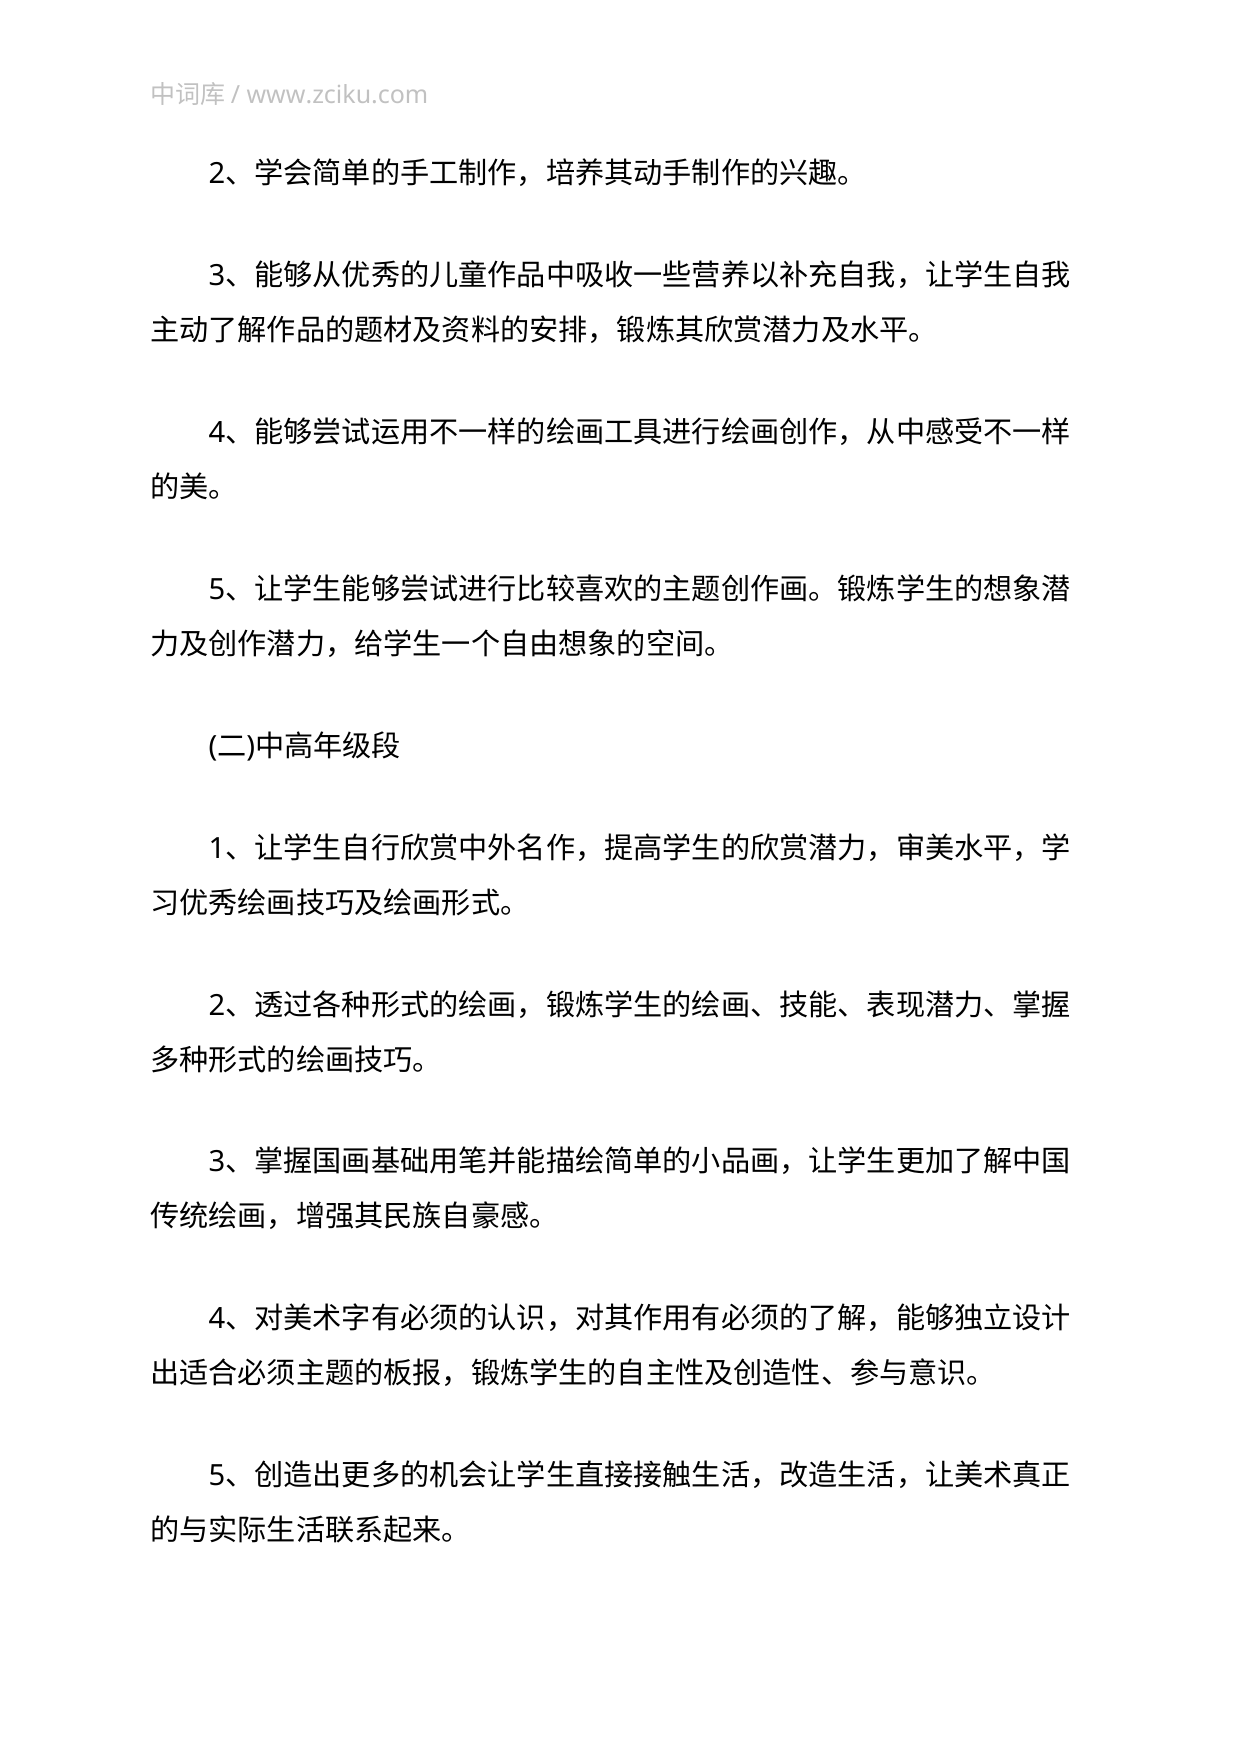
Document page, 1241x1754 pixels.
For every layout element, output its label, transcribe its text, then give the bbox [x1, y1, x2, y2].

text 4、对美术字有必须的认识，对其作用有必须的了解，能够独立设计出适合必须主题的板报，锻炼学生的自主性及创造性、参与意识。 [150, 1294, 1090, 1392]
text 4、能够尝试运用不一样的绘画工具进行绘画创作，从中感受不一样的美。 [150, 409, 1090, 506]
text 3、掌握国画基础用笔并能描绘简单的小品画，让学生更加了解中国传统绘画，增强其民族自豪感。 [150, 1138, 1090, 1235]
text 3、能够从优秀的儿童作品中吸收一些营养以补充自我，让学生自我主动了解作品的题材及资料的安排，锻炼其欣赏潜力及水平。 [150, 252, 1090, 349]
text 5、创造出更多的机会让学生直接接触生活，改造生活，让美术真正的与实际生活联系起来。 [150, 1451, 1090, 1549]
text 5、让学生能够尝试进行比较喜欢的主题创作画。锻炼学生的想象潜力及创作潜力，给学生一个自由想象的空间。 [150, 566, 1090, 663]
text 1、让学生自行欣赏中外名作，提高学生的欣赏潜力，审美水平，学习优秀绘画技巧及绘画形式。 [150, 824, 1090, 922]
text 2、学会简单的手工制作，培养其动手制作的兴趣。 [150, 150, 1090, 192]
text 2、透过各种形式的绘画，锻炼学生的绘画、技能、表现潜力、掌握多种形式的绘画技巧。 [150, 981, 1090, 1078]
text (二)中高年级段 [150, 722, 1090, 765]
